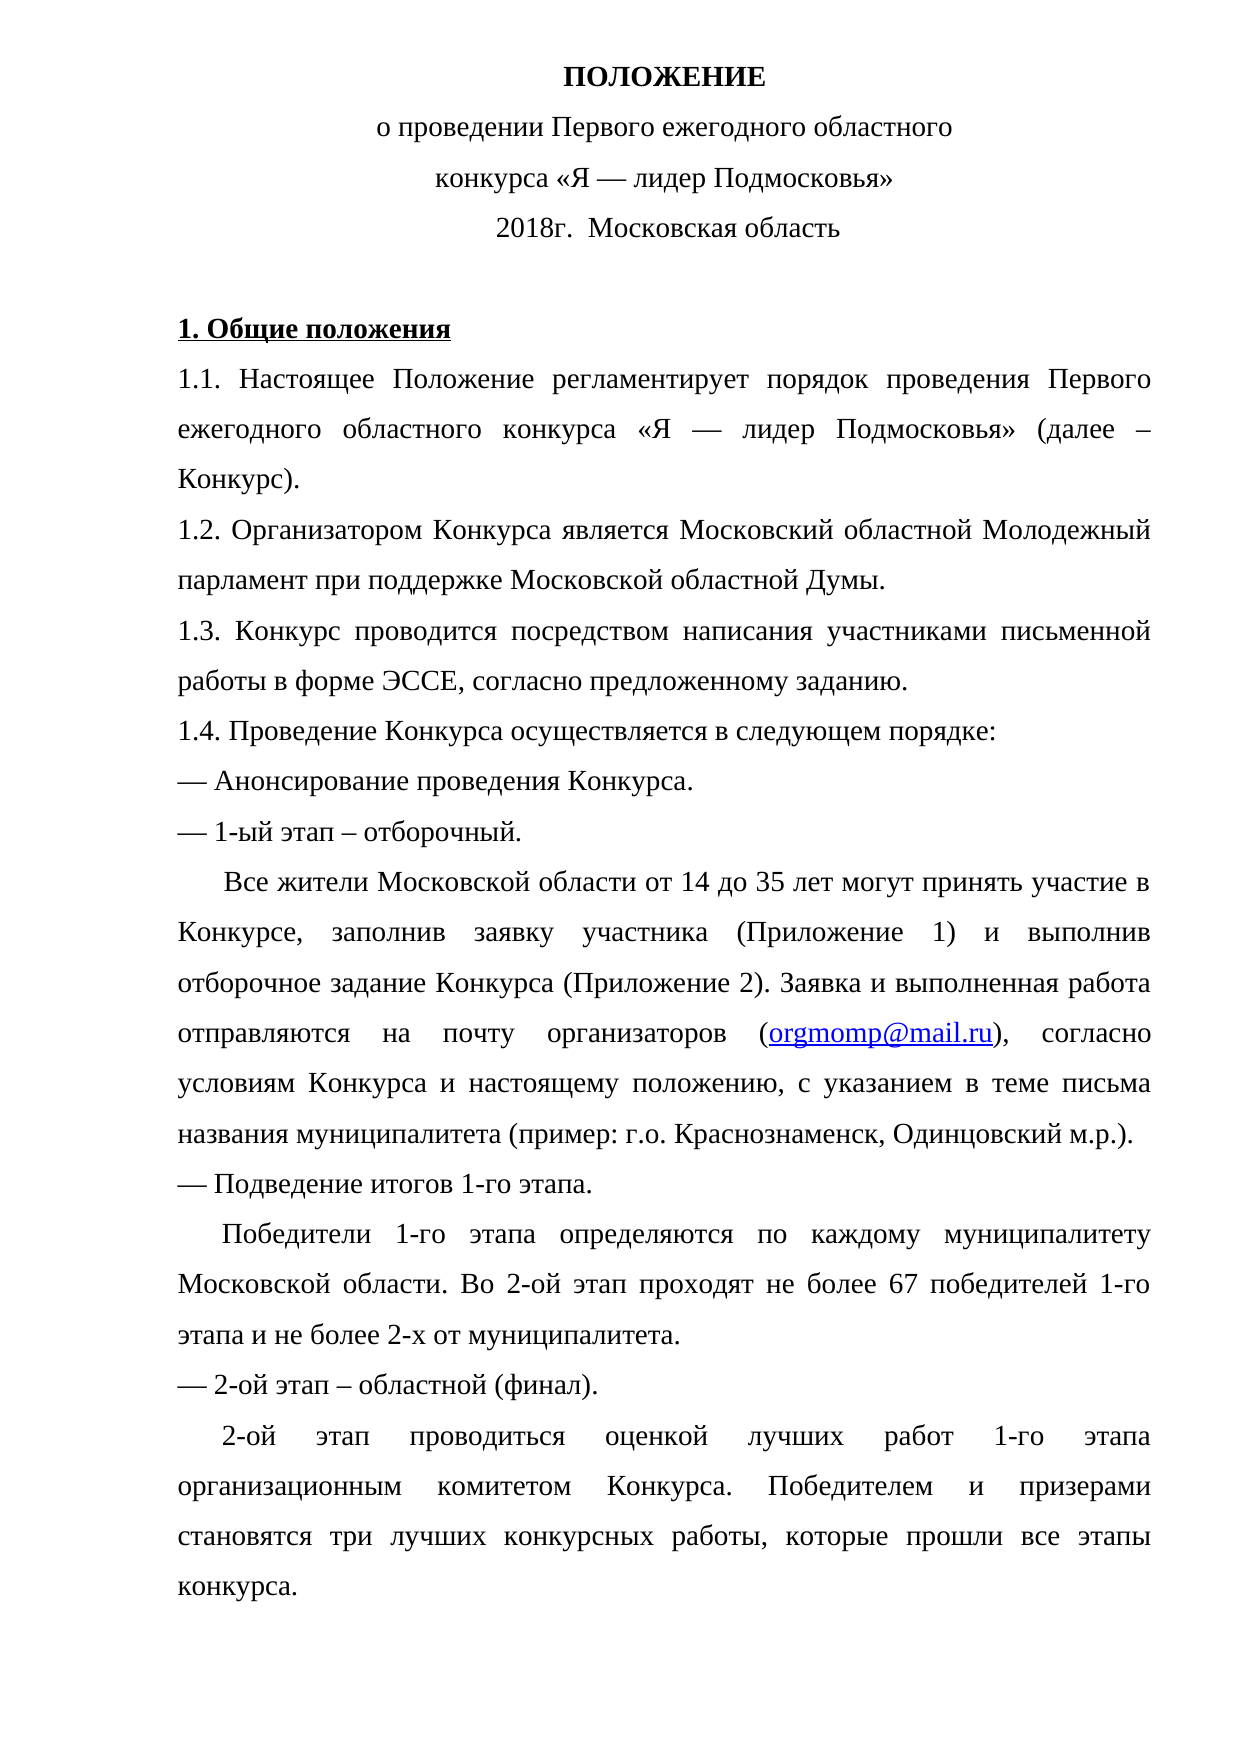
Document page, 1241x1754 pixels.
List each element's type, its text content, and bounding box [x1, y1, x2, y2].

text ПОЛОЖЕНИЕ [177, 59, 1152, 93]
text 1.1. Настоящее Положение регламентирует порядок проведения Первого ежегодного областного конкурса «Я — лидер Подмосковья» (далее – Конкурс). [177, 361, 1152, 495]
text 1.3. Конкурс проводится посредством написания участниками письменной работы в форме ЭССЕ, согласно предложенному заданию. [177, 613, 1152, 696]
text о проведении Первого ежегодного областного [177, 109, 1152, 143]
text 1. Общие положения [177, 311, 1152, 344]
text Все жители Московской области от 14 до 35 лет могут принять участие в Конкурсе, заполнив заявку участника (Приложение 1) и выполнив отборочное задание Конкурса (Приложение 2). Заявка и выполненная работа отправляются на почту организаторов (orgmomp@mail.ru), согласно условиям Конкурса и настоящему положению, с указанием в теме письма названия муниципалитета (пример: г.о. Краснознаменск, Одинцовский м.р.). [177, 864, 1152, 1149]
text 2018г. Московская область [177, 210, 1152, 244]
text 1.2. Организатором Конкурса является Московский областной Молодежный парламент при поддержке Московской областной Думы. [177, 512, 1152, 596]
text конкурса «Я — лидер Подмосковья» [177, 160, 1152, 193]
text — Подведение итогов 1-го этапа. [177, 1166, 1152, 1199]
text — Анонсирование проведения Конкурса. [177, 763, 1152, 797]
text — 1-ый этап – отборочный. [177, 814, 1152, 847]
text — 2-ой этап – областной (финал). [177, 1367, 1152, 1401]
text 2-ой этап проводиться оценкой лучших работ 1-го этапа организационным комитетом Конкурса. Победителем и призерами становятся три лучших конкурсных работы, которые прошли все этапы конкурса. [177, 1418, 1152, 1602]
text 1.4. Проведение Конкурса осуществляется в следующем порядке: [177, 713, 1152, 747]
text Победители 1-го этапа определяются по каждому муниципалитету Московской области. Во 2-ой этап проходят не более 67 победителей 1-го этапа и не более 2-х от муниципалитета. [177, 1216, 1152, 1351]
